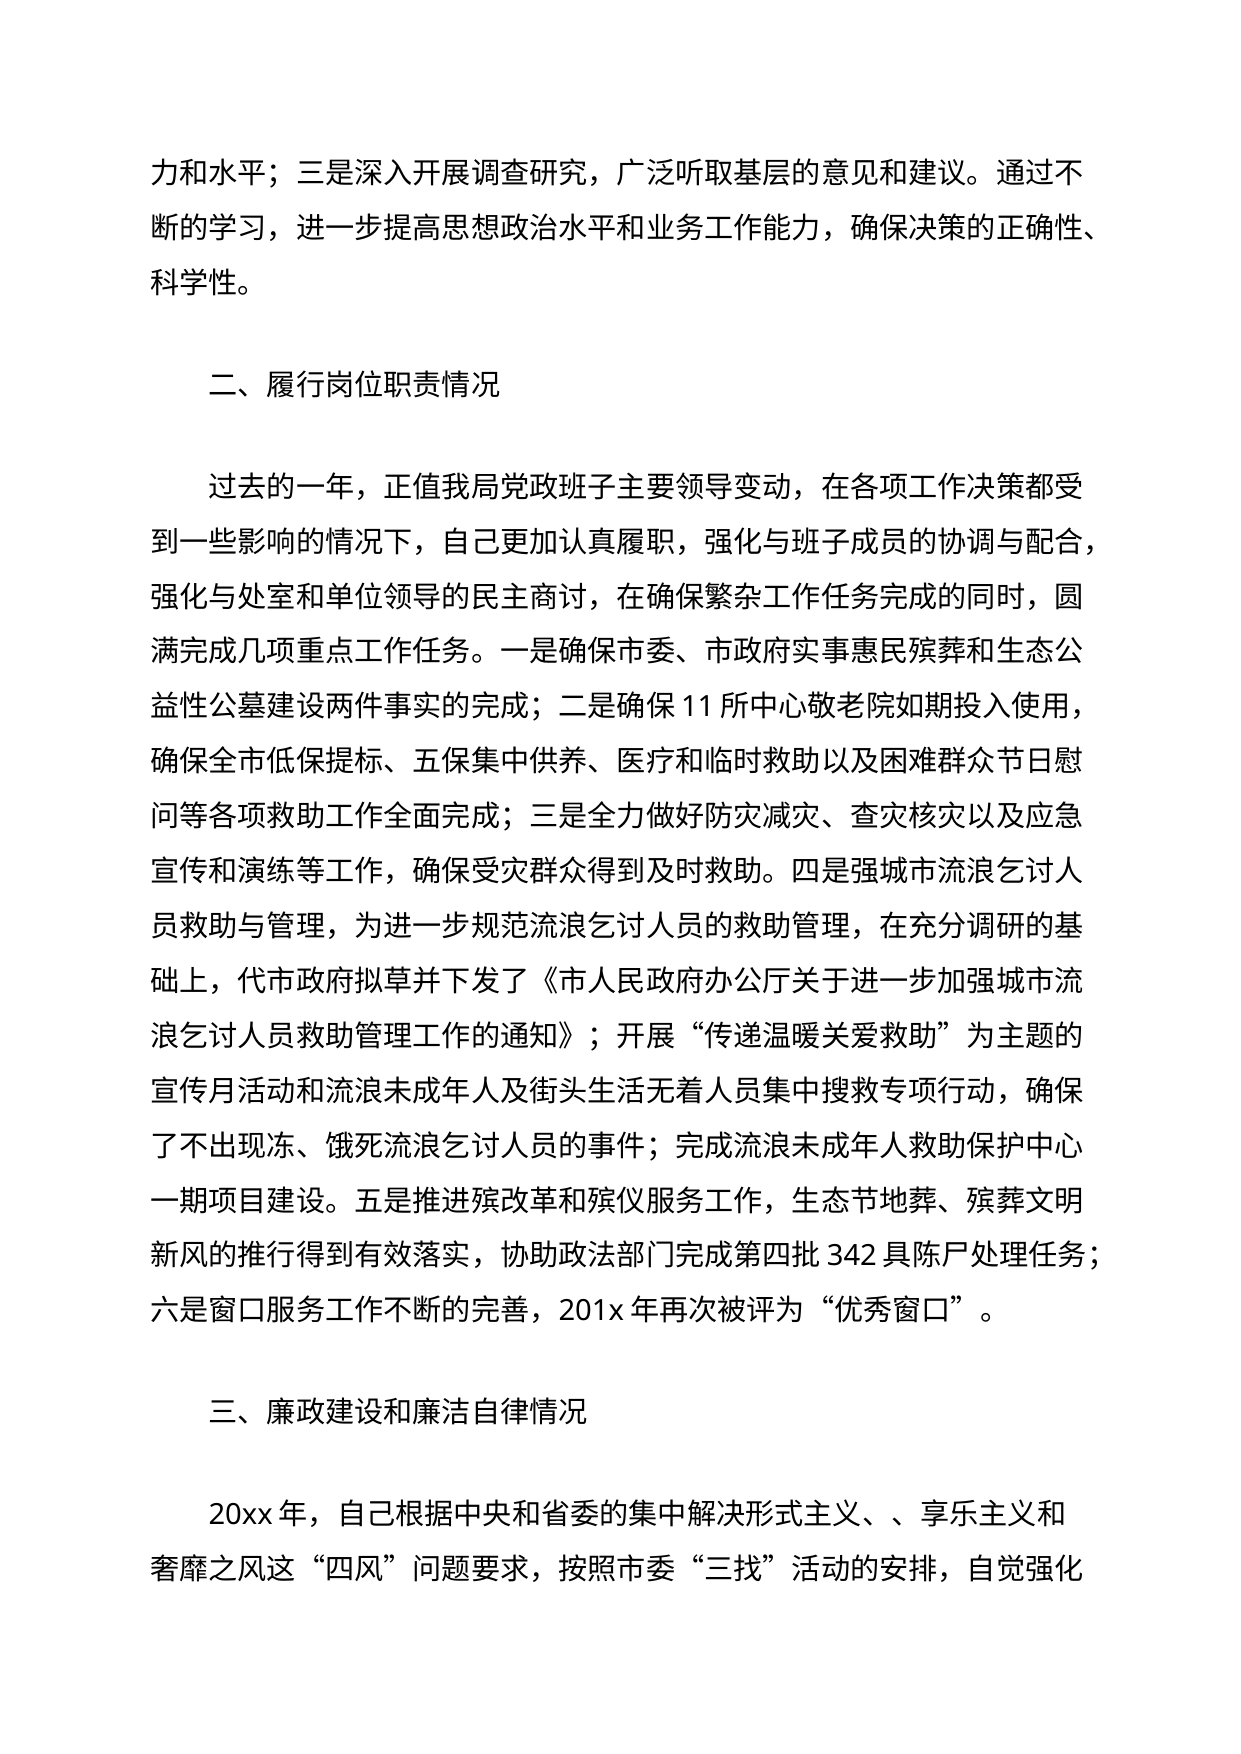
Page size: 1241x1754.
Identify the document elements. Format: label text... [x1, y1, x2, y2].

text 过去的一年，正值我局党政班子主要领导变动，在各项工作决策都受到一些影响的情况下，自己更加认真履职，强化与班子成员的协调与配合，强化与处室和单位领导的民主商讨，在确保繁杂工作任务完成的同时，圆满完成几项重点工作任务。一是确保市委、市政府实事惠民殡葬和生态公益性公墓建设两件事实的完成；二是确保11所中心敬老院如期投入使用，确保全市低保提标、五保集中供养、医疗和临时救助以及困难群众节日慰问等各项救助工作全面完成；三是全力做好防灾减灾、查灾核灾以及应急宣传和演练等工作，确保受灾群众得到及时救助。四是强城市流浪乞讨人员救助与管理，为进一步规范流浪乞讨人员的救助管理，在充分调研的基础上，代市政府拟草并下发了《市人民政府办公厅关于进一步加强城市流浪乞讨人员救助管理工作的通知》；开展“传递温暖关爱救助”为主题的宣传月活动和流浪未成年人及街头生活无着人员集中搜救专项行动，确保了不出现冻、饿死流浪乞讨人员的事件；完成流浪未成年人救助保护中心一期项目建设。五是推进殡改革和殡仪服务工作，生态节地葬、殡葬文明新风的推行得到有效落实，协助政法部门完成第四批342具陈尸处理任务；六是窗口服务工作不断的完善，201x年再次被评为“优秀窗口”。 [150, 463, 1090, 1329]
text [150, 150, 1090, 302]
text 二、履行岗位职责情况 [150, 362, 1090, 404]
text 三、廉政建设和廉洁自律情况 [150, 1389, 1090, 1431]
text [150, 1491, 1090, 1588]
